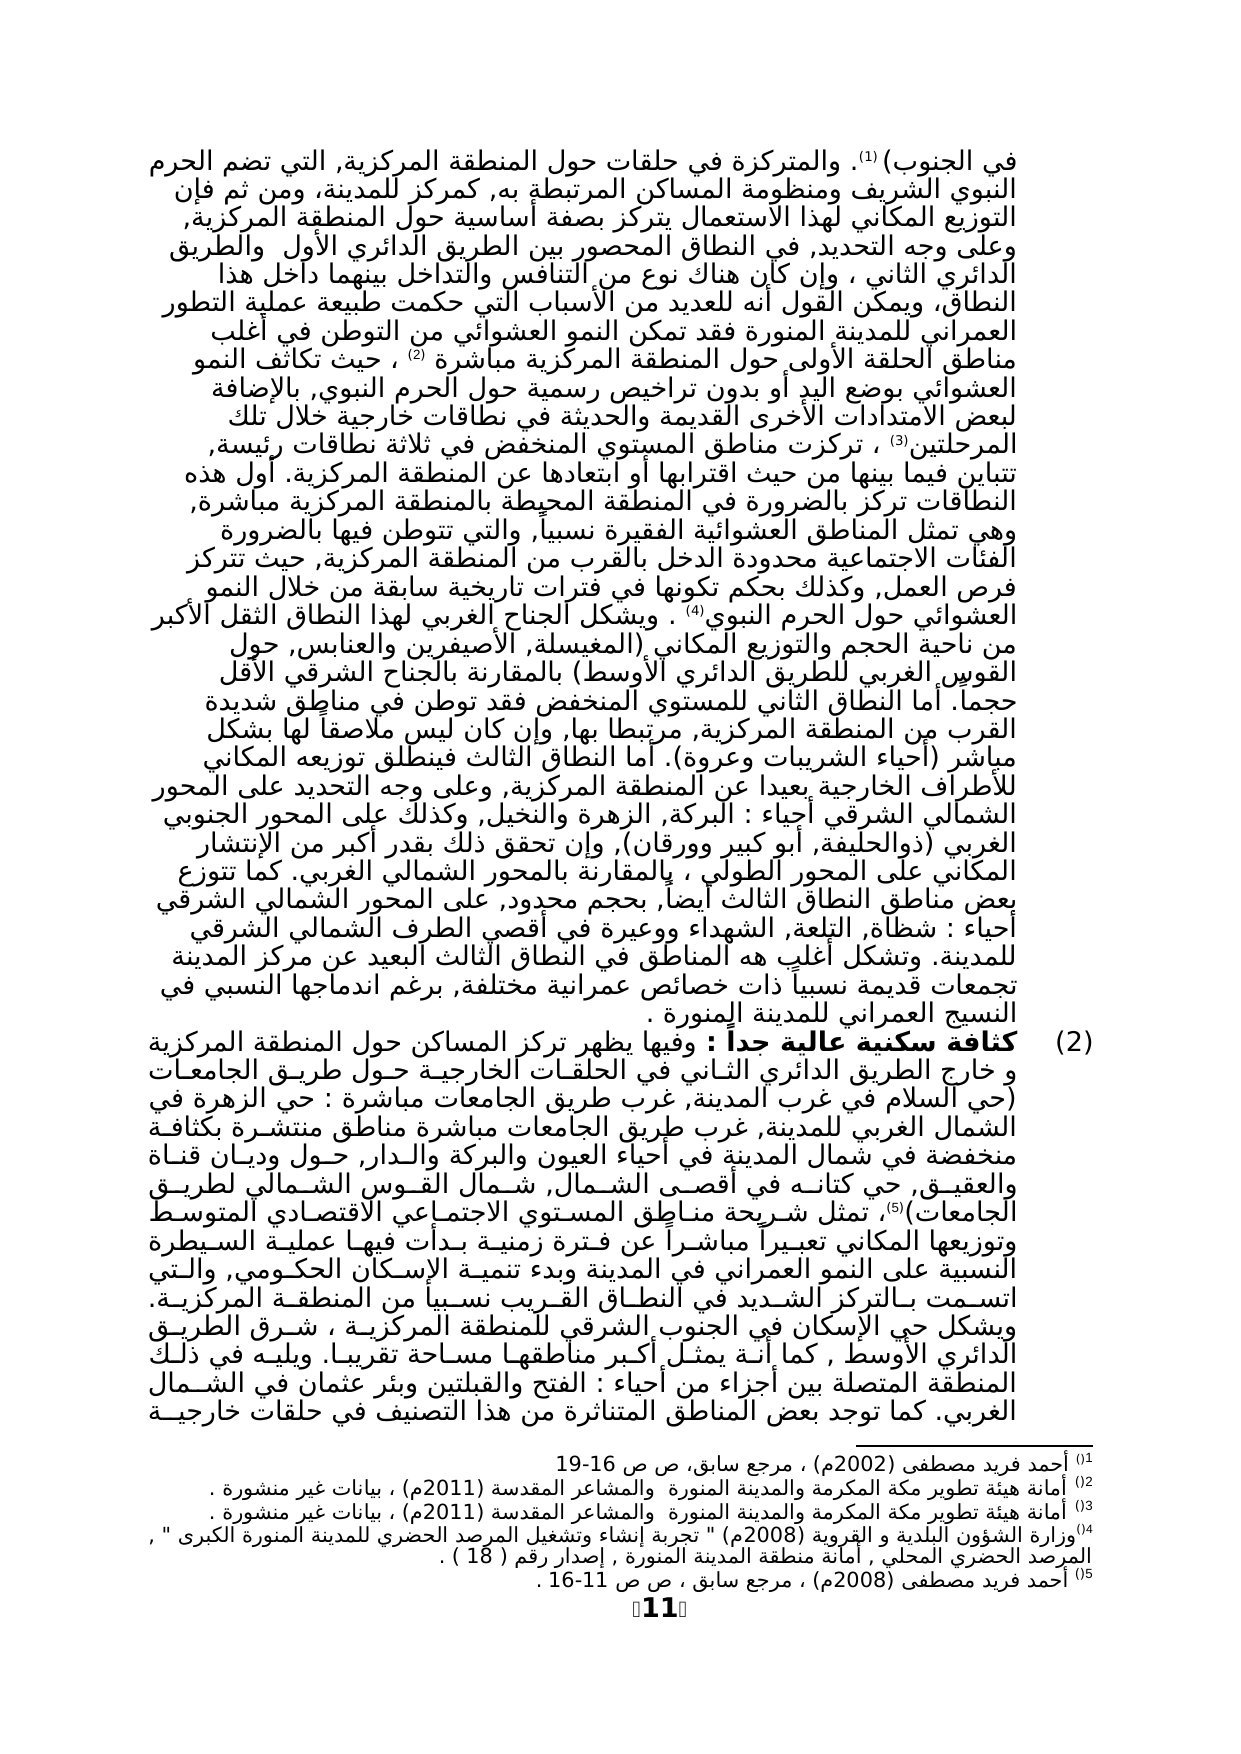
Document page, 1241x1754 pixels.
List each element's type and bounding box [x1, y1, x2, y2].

list [148, 1029, 1055, 1427]
list [148, 148, 1055, 1029]
